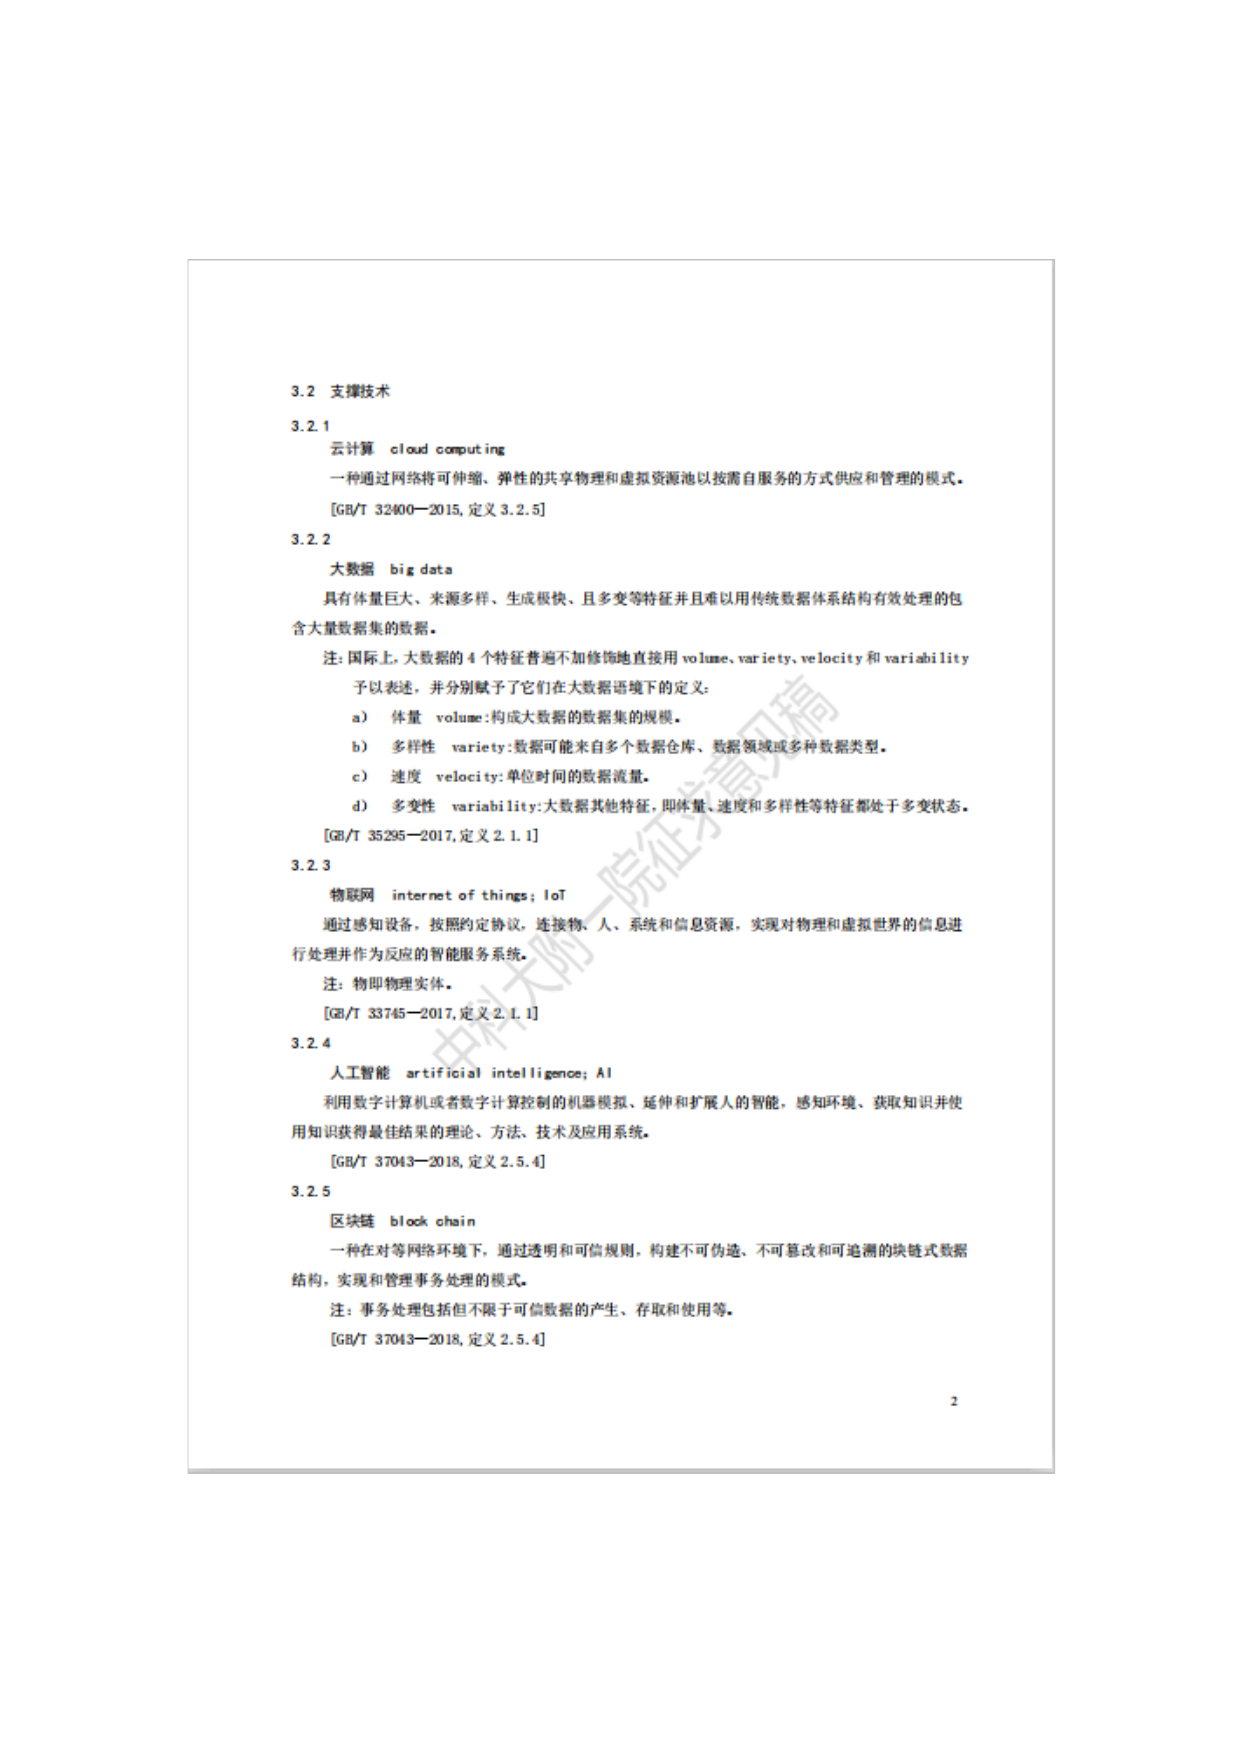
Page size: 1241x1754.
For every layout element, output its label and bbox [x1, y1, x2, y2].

picture [187, 259, 1055, 1474]
